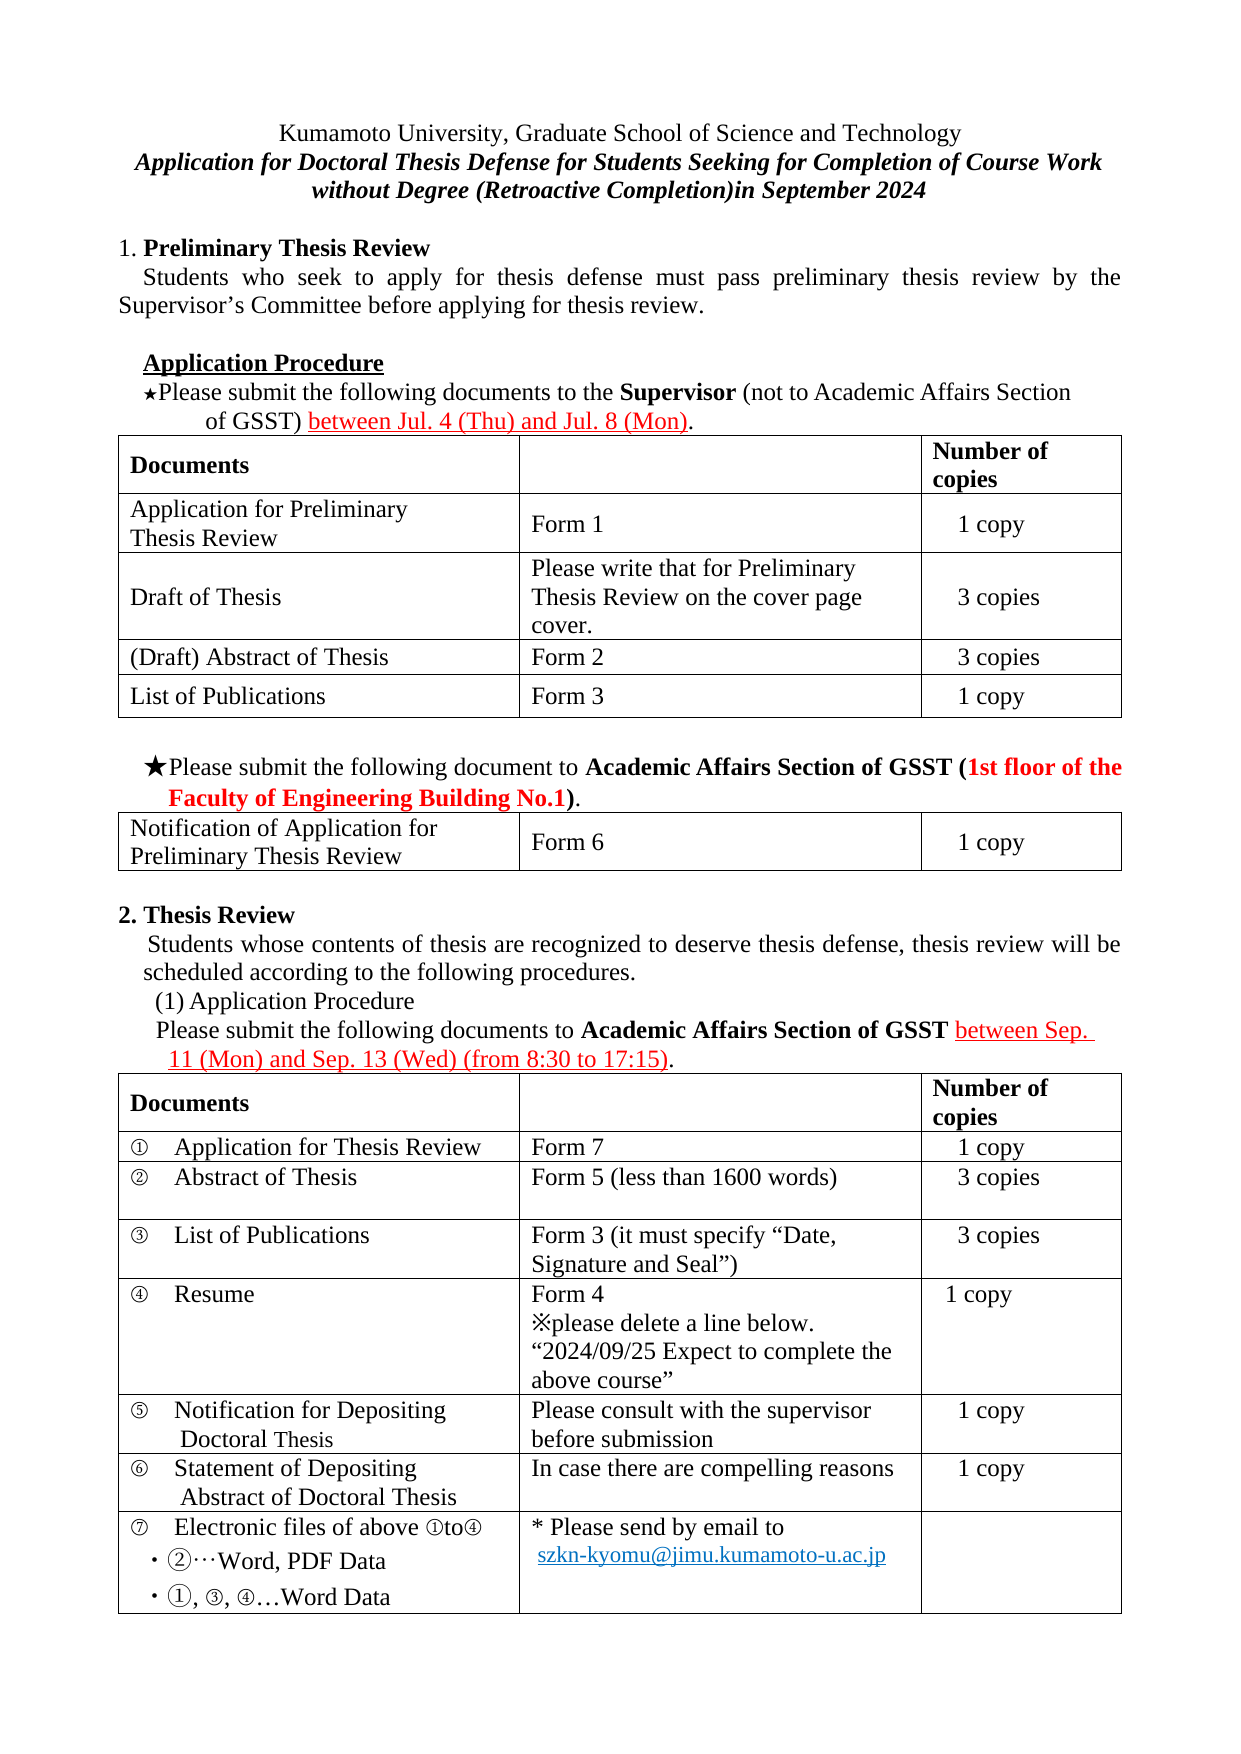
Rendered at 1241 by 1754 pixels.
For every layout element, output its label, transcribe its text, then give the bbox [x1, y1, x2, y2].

text Students whose contents of thesis are recognized to deserve thesis defense, thesis review will be scheduled according to the following procedures. [118, 929, 1122, 986]
table_cell Draft of Thesis [119, 553, 519, 639]
table_cell ⑤ Notification for Depositing Doctoral Thesis [119, 1395, 519, 1452]
table_cell Please write that for Preliminary Thesis Review on the cover page cover. [520, 553, 921, 639]
table_header Form 6 [520, 813, 921, 870]
table_cell 1 copy [922, 494, 1121, 552]
text Application for Doctoral Thesis Defense for Students Seeking for Completion of Course Work [118, 147, 1122, 176]
table_header Documents [119, 1074, 519, 1131]
table_header Documents [119, 436, 519, 493]
table_cell 1 copy [922, 675, 1121, 717]
text Kumamoto University, Graduate School of Science and Technology [118, 118, 1122, 147]
table_cell Form 4 ※please delete a line below. “2024/09/25 Expect to complete the above course” [520, 1279, 921, 1394]
table_cell Application for Preliminary Thesis Review [119, 494, 519, 552]
table_cell 3 copies [922, 553, 1121, 639]
table_cell ⑥ Statement of Depositing Abstract of Doctoral Thesis [119, 1454, 519, 1511]
table_cell ③ List of Publications [119, 1220, 519, 1278]
table_cell Form 3 [520, 675, 921, 717]
text Students who seek to apply for thesis defense must pass preliminary thesis review by the Supervisor’s Committee before applying for thesis review. [118, 262, 1122, 319]
table_header [520, 436, 921, 493]
text Please submit the following documents to Academic Affairs Section of GSST between Sep. [118, 1015, 1122, 1044]
table_cell Form 7 [520, 1132, 921, 1161]
table_cell (Draft) Abstract of Thesis [119, 640, 519, 673]
table_header Number of copies [922, 1074, 1121, 1131]
table_cell 1 copy [922, 1454, 1121, 1511]
text Application Procedure [118, 348, 1181, 377]
table_cell ④ Resume [119, 1279, 519, 1394]
text ★Please submit the following document to Academic Affairs Section of GSST (1st floor of the Faculty of Engineering Building No.1). [118, 747, 1122, 812]
table_header [520, 1074, 921, 1131]
table_cell 3 copies [922, 1220, 1121, 1278]
text 1. Preliminary Thesis Review [118, 233, 1181, 262]
table_cell 1 copy [922, 1132, 1121, 1161]
text 2. Thesis Review [118, 900, 1122, 929]
table_cell In case there are compelling reasons [520, 1454, 921, 1511]
text (1) Application Procedure [118, 986, 1181, 1015]
table_cell List of Publications [119, 675, 519, 717]
table_cell 3 copies [922, 640, 1121, 673]
table_cell 1 copy [922, 1279, 1121, 1394]
table_header Notification of Application for Preliminary Thesis Review [119, 813, 519, 870]
table_header 1 copy [922, 813, 1121, 870]
table_cell Form 2 [520, 640, 921, 673]
table_header Number of copies [922, 436, 1121, 493]
table_cell ⑦ Electronic files of above ①to④ ・②…Word, PDF Data ・①, ③, ④…Word Data [119, 1512, 519, 1613]
table_cell * Please send by email to szkn-kyomu@jimu.kumamoto-u.ac.jp [520, 1512, 921, 1613]
text 11 (Mon) and Sep. 13 (Wed) (from 8:30 to 17:15). [118, 1044, 1122, 1072]
table_cell Form 3 (it must specify “Date, Signature and Seal”) [520, 1220, 921, 1278]
text without Degree (Retroactive Completion)in September 2024 [118, 176, 1122, 204]
text of GSST) between Jul. 4 (Thu) and Jul. 8 (Mon). [118, 406, 1181, 435]
table_cell 1 copy [922, 1395, 1121, 1452]
table_cell Form 5 (less than 1600 words) [520, 1162, 921, 1219]
table_cell 3 copies [922, 1162, 1121, 1219]
table_cell [922, 1512, 1121, 1613]
table_cell ① Application for Thesis Review [119, 1132, 519, 1161]
table_cell Form 1 [520, 494, 921, 552]
table_cell Please consult with the supervisor before submission [520, 1395, 921, 1452]
text ★Please submit the following documents to the Supervisor (not to Academic Affairs Section [118, 377, 1181, 406]
table_cell ② Abstract of Thesis [119, 1162, 519, 1219]
